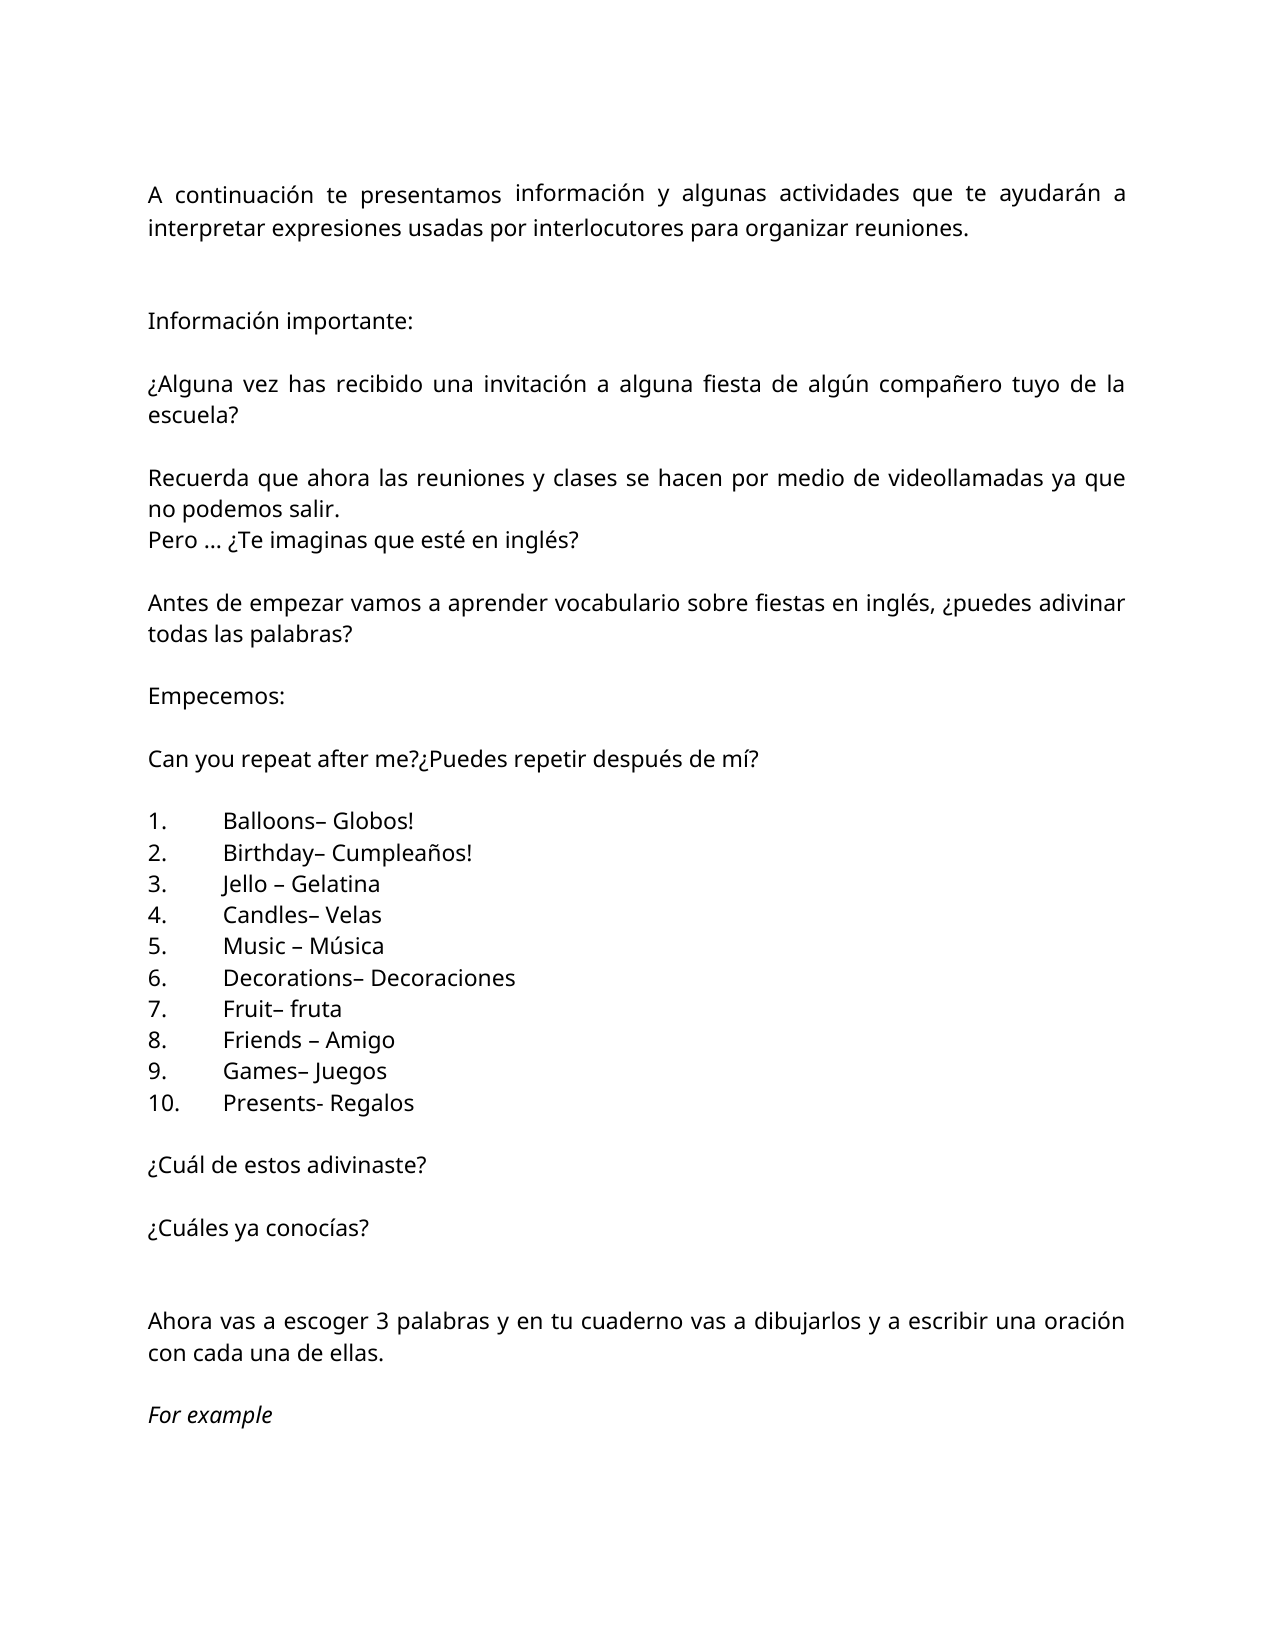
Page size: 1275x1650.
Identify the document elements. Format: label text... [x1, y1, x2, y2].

list Friends – Amigo [148, 1024, 1127, 1055]
text Ahora vas a escoger 3 palabras y en tu cuaderno vas a dibujarlos y a escribir una oración con cada una de ellas. [148, 1305, 1127, 1368]
list Birthday– Cumpleaños! [148, 837, 1127, 868]
list Jello – Gelatina [148, 868, 1127, 899]
list Games– Juegos [148, 1055, 1127, 1087]
list Music – Música [148, 930, 1127, 962]
list Presents- Regalos [148, 1087, 1127, 1118]
text For example [148, 1399, 1127, 1430]
text ¿Alguna vez has recibido una invitación a alguna fiesta de algún compañero tuyo de la escuela? [148, 368, 1127, 430]
text Pero … ¿Te imaginas que esté en inglés? [148, 524, 1127, 555]
text Antes de empezar vamos a aprender vocabulario sobre fiestas en inglés, ¿puedes adivinar todas las palabras? [148, 587, 1127, 649]
text ¿Cuáles ya conocías? [148, 1212, 1127, 1243]
list Candles– Velas [148, 899, 1127, 930]
text ¿Cuál de estos adivinaste? [148, 1149, 1127, 1180]
list Decorations– Decoraciones [148, 962, 1127, 993]
text A continuación te presentamos información y algunas actividades que te ayudarán a interpretar expresiones usadas por interlocutores para organizar reuniones. [148, 177, 1127, 243]
text Recuerda que ahora las reuniones y clases se hacen por medio de videollamadas ya que no podemos salir. [148, 462, 1127, 524]
list Balloons– Globos! [148, 805, 1127, 837]
list Fruit– fruta [148, 993, 1127, 1024]
text Información importante: [148, 305, 1127, 337]
text Empecemos: [148, 680, 1127, 712]
text Can you repeat after me?¿Puedes repetir después de mí? [148, 743, 1127, 774]
